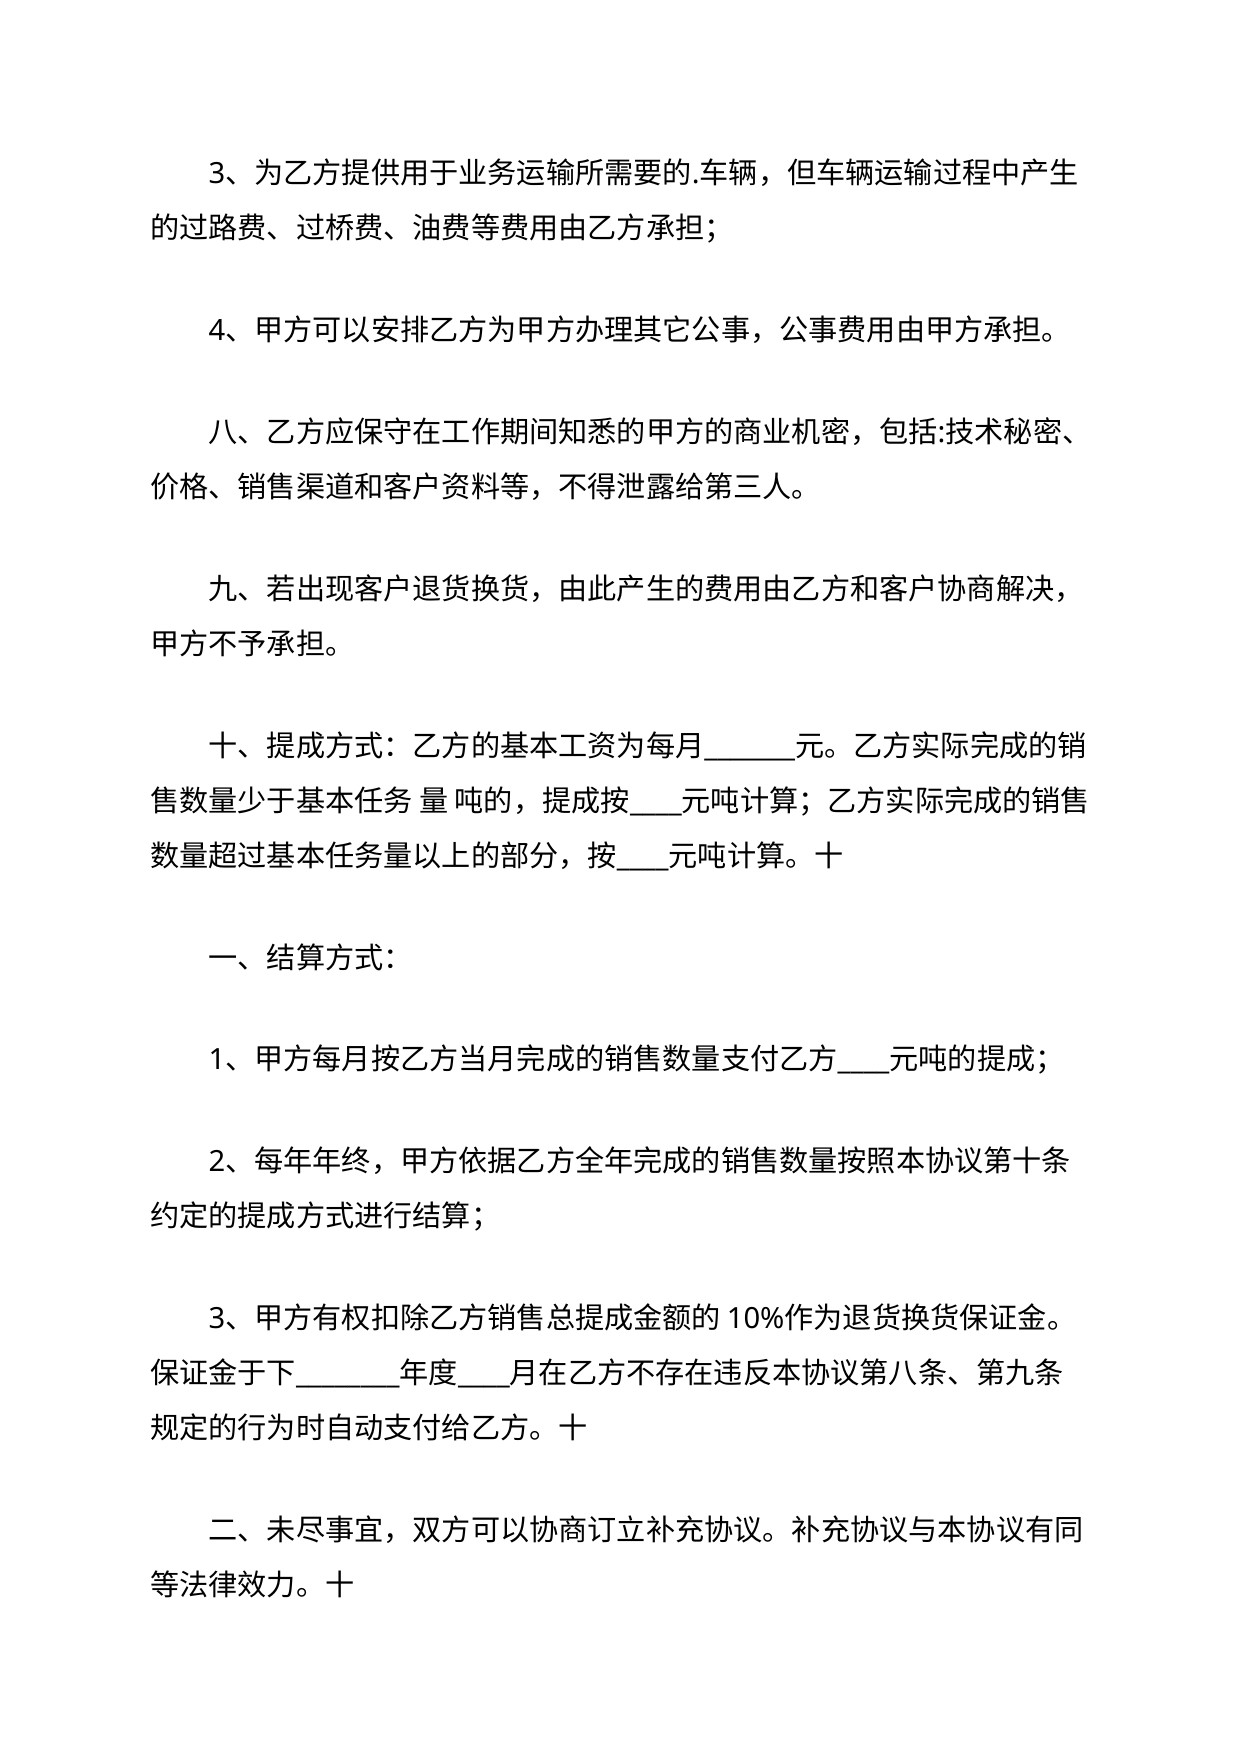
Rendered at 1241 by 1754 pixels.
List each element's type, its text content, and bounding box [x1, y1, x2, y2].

text 3、甲方有权扣除乙方销售总提成金额的10%作为退货换货保证金。保证金于下________年度____月在乙方不存在违反本协议第八条、第九条规定的行为时自动支付给乙方。十 [150, 1295, 1090, 1447]
text 4、甲方可以安排乙方为甲方办理其它公事，公事费用由甲方承担。 [150, 307, 1090, 349]
text 2、每年年终，甲方依据乙方全年完成的销售数量按照本协议第十条约定的提成方式进行结算； [150, 1138, 1090, 1235]
text 二、未尽事宜，双方可以协商订立补充协议。补充协议与本协议有同等法律效力。十 [150, 1506, 1090, 1604]
text 3、为乙方提供用于业务运输所需要的.车辆，但车辆运输过程中产生的过路费、过桥费、油费等费用由乙方承担； [150, 150, 1090, 247]
text 十、提成方式：乙方的基本工资为每月_______元。乙方实际完成的销售数量少于基本任务 量 吨的，提成按____元吨计算；乙方实际完成的销售数量超过基本任务量以上的部分，按____元吨计算。十 [150, 722, 1090, 874]
text 一、结算方式： [150, 934, 1090, 976]
text 八、乙方应保守在工作期间知悉的甲方的商业机密，包括:技术秘密、价格、销售渠道和客户资料等，不得泄露给第三人。 [150, 409, 1090, 506]
text 九、若出现客户退货换货，由此产生的费用由乙方和客户协商解决，甲方不予承担。 [150, 566, 1090, 663]
text 1、甲方每月按乙方当月完成的销售数量支付乙方____元吨的提成； [150, 1036, 1090, 1078]
